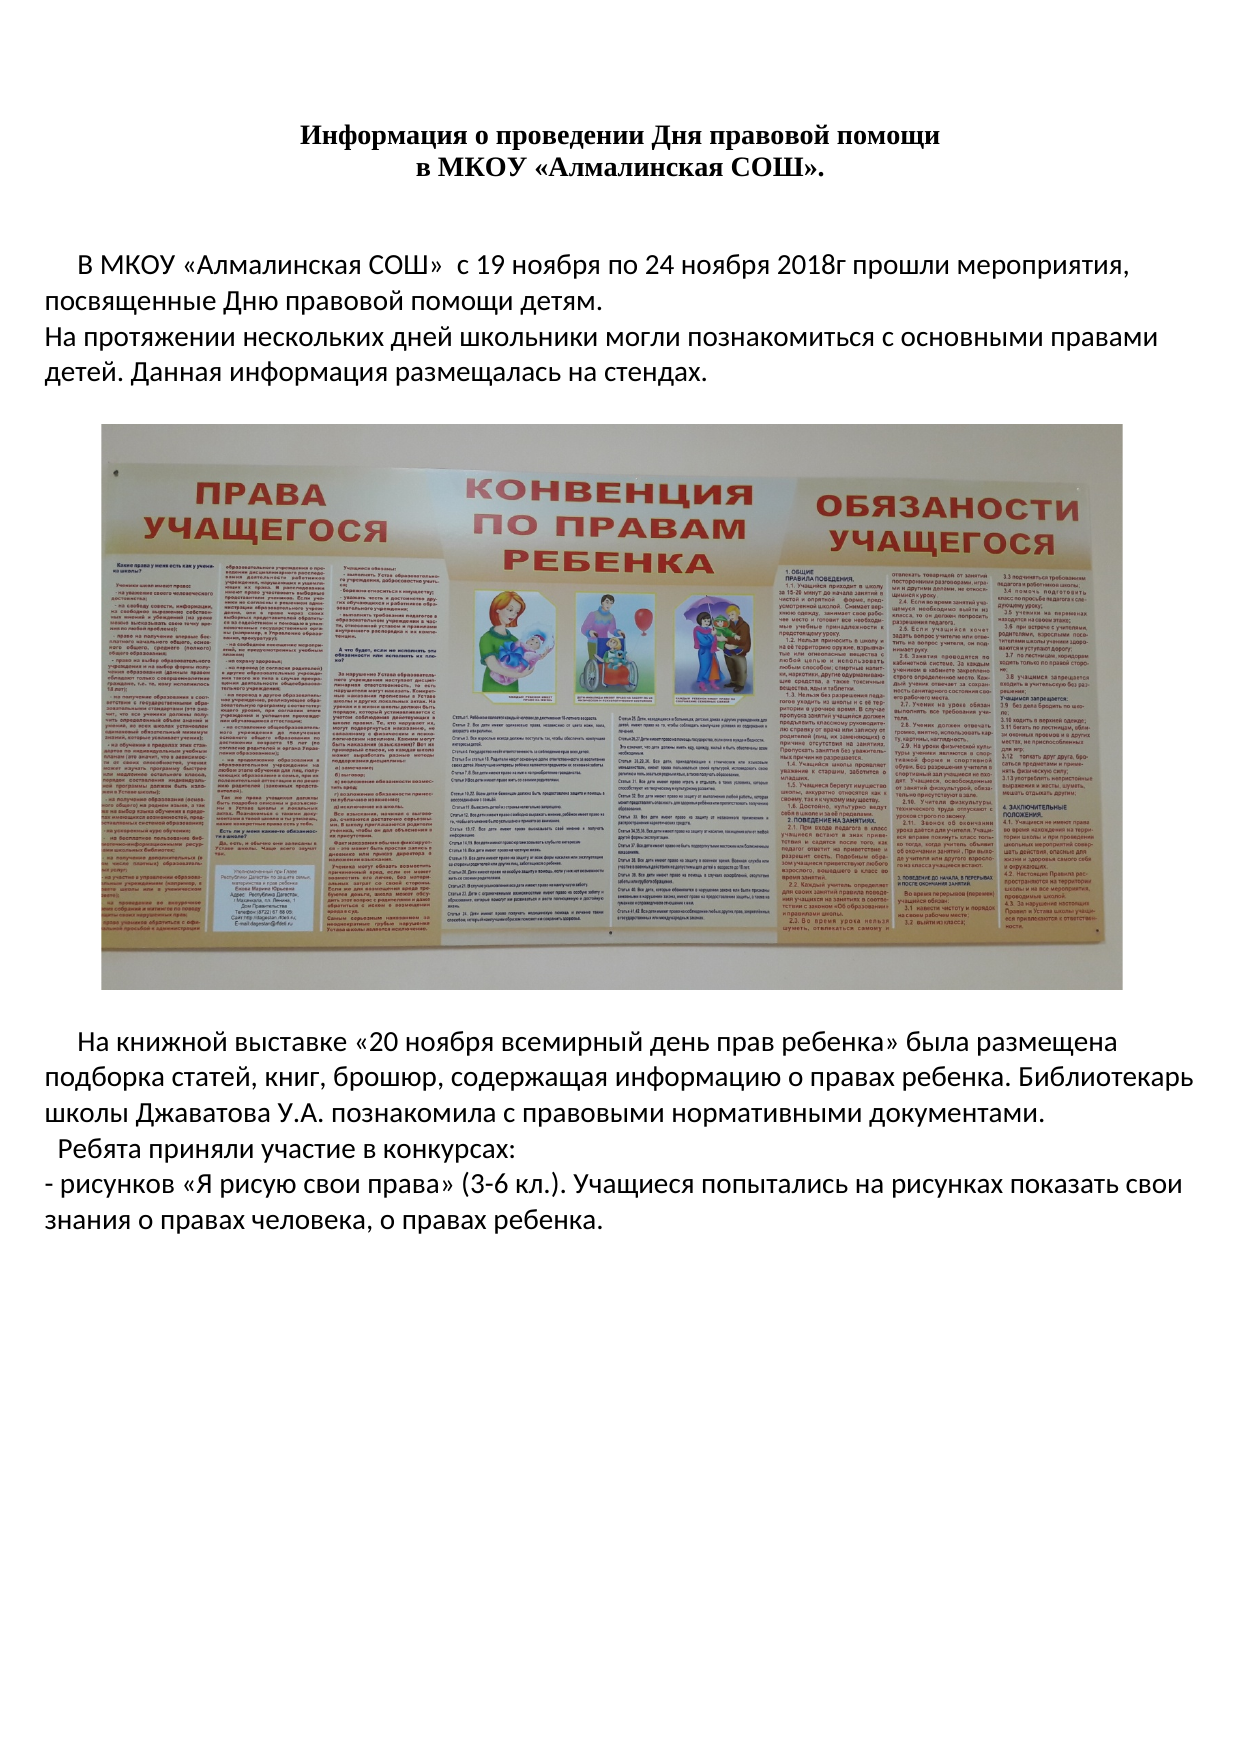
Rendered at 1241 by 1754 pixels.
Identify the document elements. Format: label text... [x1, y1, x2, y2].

text В МКОУ «Алмалинская СОШ» с 19 ноября по 24 ноября 2018г прошли мероприятия, посвященные Дню правовой помощи детям. [44, 246, 1196, 318]
text Ребята приняли участие в конкурсах: [44, 1130, 1196, 1165]
picture [101, 424, 1123, 990]
text На книжной выставке «20 ноября всемирный день прав ребенка» была размещена подборка статей, книг, брошюр, содержащая информацию о правах ребенка. Библиотекарь школы Джаватова У.А. познакомила с правовыми нормативными документами. [44, 1023, 1196, 1130]
text - рисунков «Я рисую свои права» (3-6 кл.). Учащиеся попытались на рисунках показать свои знания о правах человека, о правах ребенка. [44, 1165, 1196, 1237]
text в МКОУ «Алмалинская СОШ». [44, 151, 1196, 183]
text На протяжении нескольких дней школьники могли познакомиться с основными правами детей. Данная информация размещалась на стендах. [44, 318, 1196, 389]
text Информация о проведении Дня правовой помощи [44, 118, 1196, 151]
